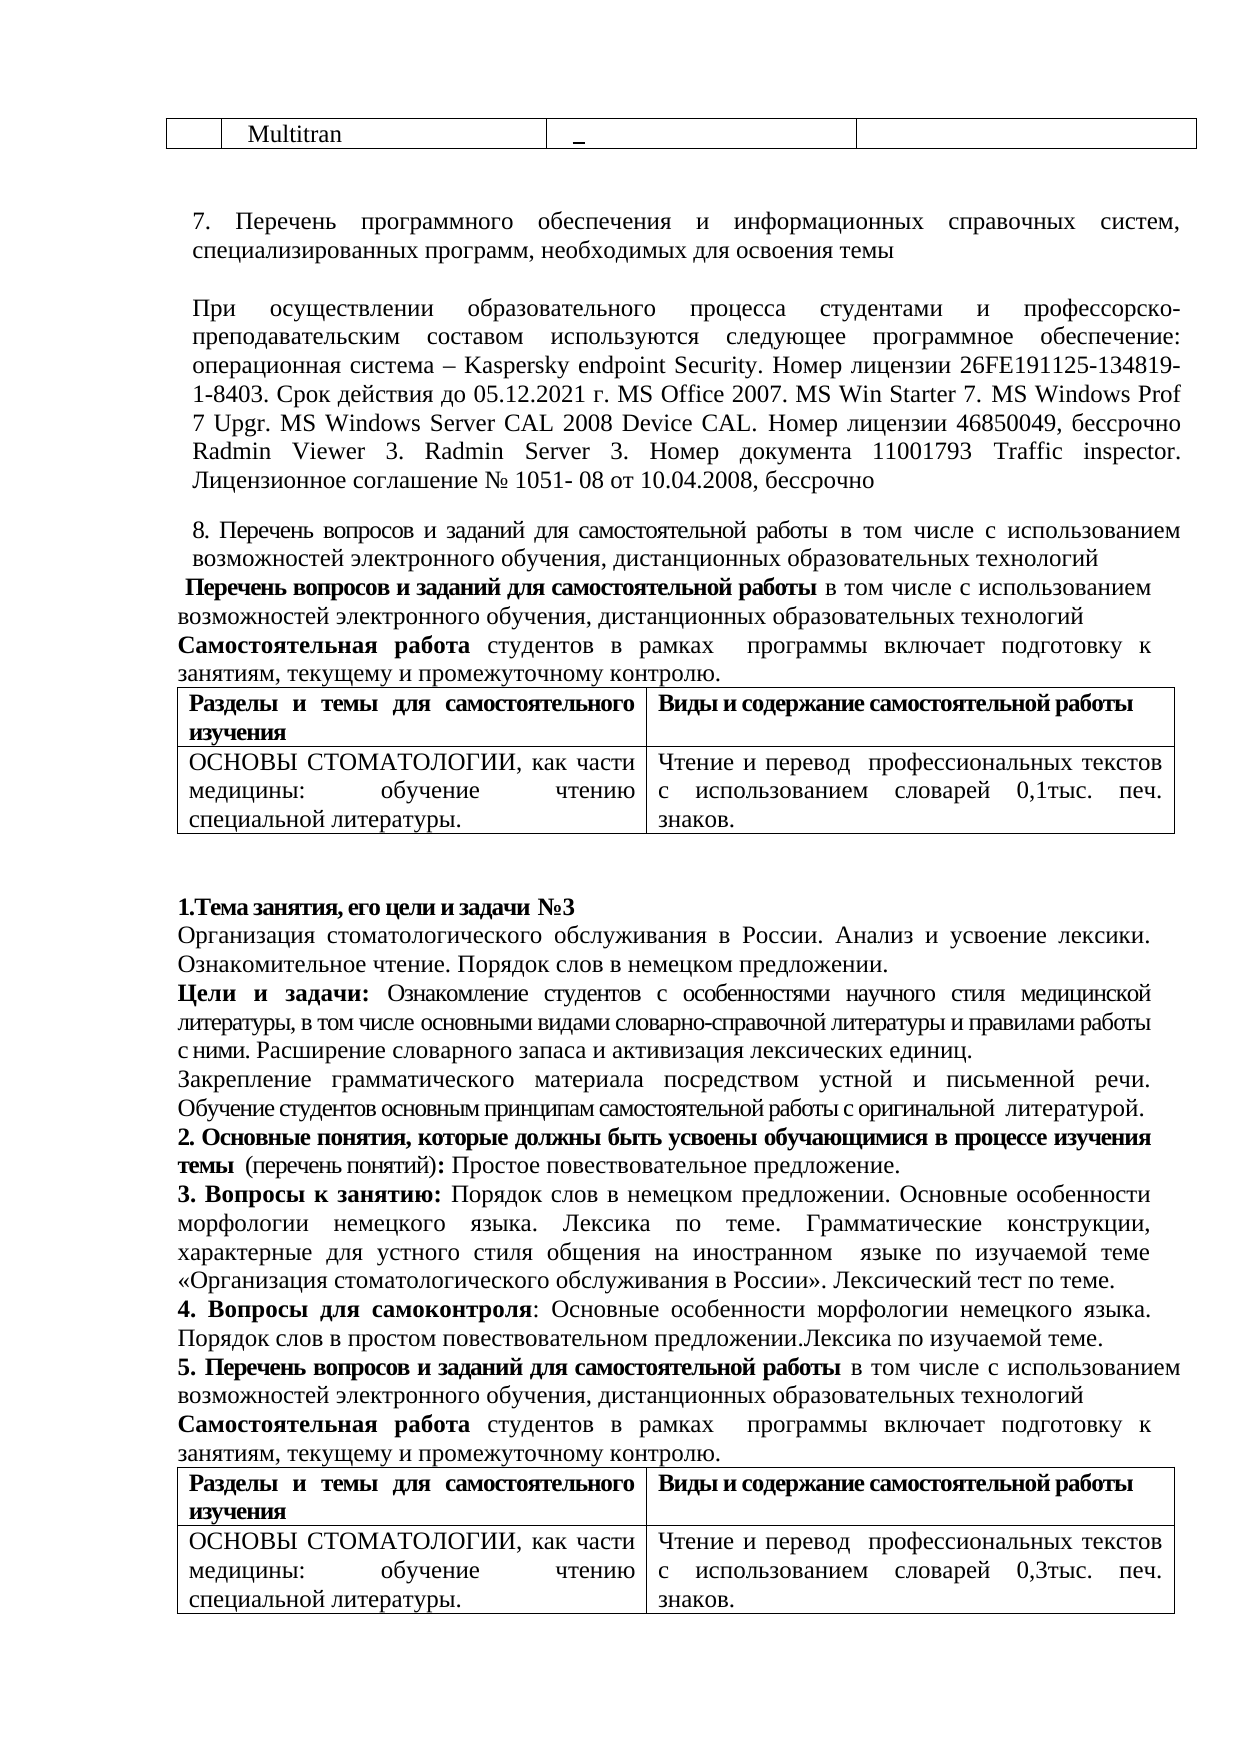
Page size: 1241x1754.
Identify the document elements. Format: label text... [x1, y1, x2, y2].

text 2. Основные понятия, которые должны быть усвоены обучающимися в процессе изучения темы (перечень понятий): Простое повествовательное предложение. [177, 1122, 1152, 1179]
text Организация стоматологического обслуживания в России. Анализ и усвоение лексики. Ознакомительное чтение. Порядок слов в немецком предложении. [177, 920, 1152, 978]
table_header Разделы и темы для самостоятельного изучения [178, 688, 646, 746]
table_header Виды и содержание самостоятельной работы [647, 1468, 1174, 1525]
text Перечень вопросов и заданий для самостоятельной работы в том числе с использованием возможностей электронного обучения, дистанционных образовательных технологий [177, 572, 1152, 630]
table_cell 3 [167, 119, 221, 148]
text 7. Перечень программного обеспечения и информационных справочных систем, специализированных программ, необходимых для освоения темы [192, 206, 1181, 264]
text Закрепление грамматического материала посредством устной и письменной речи. Обучение студентов основным принципам самостоятельной работы с оригинальной литературой. [177, 1064, 1152, 1122]
table_cell ОСНОВЫ СТОМАТОЛОГИИ, как части медицины: обучение чтению специальной литературы. [178, 1526, 646, 1612]
table_cell www.multitran/ru [547, 119, 856, 148]
text Самостоятельная работа студентов в рамках программы включает подготовку к занятиям, текущему и промежуточному контролю. [177, 1409, 1152, 1467]
text 8. Перечень вопросов и заданий для самостоятельной работы в том числе с использованием возможностей электронного обучения, дистанционных образовательных технологий [192, 515, 1181, 572]
table_cell Чтение и перевод профессиональных текстов с использованием словарей 0,3тыс. печ. знаков. [647, 1526, 1174, 1612]
text Самостоятельная работа студентов в рамках программы включает подготовку к занятиям, текущему и промежуточному контролю. [177, 630, 1152, 687]
table_header Разделы и темы для самостоятельного изучения [178, 1468, 646, 1525]
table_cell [222, 119, 546, 148]
text Цели и задачи: Ознакомление студентов с особенностями научного стиля медицинской литературы, в том числе основными видами словарно-справочной литературы и правилами работы с ними. Расширение словарного запаса и активизация лексических единиц. [177, 978, 1152, 1064]
text При осуществлении образовательного процесса студентами и профессорско-преподавательским составом используются следующее программное обеспечение: операционная система – Kaspersky endpoint Security. Номер лицензии 26FE191125-134819-1-8403. Срок действия до 05.12.2021 г. MS Office 2007. MS Win Starter 7. MS Windows Prof 7 Upgr. MS Windows Server CAL 2008 Device CAL. Номер лицензии 46850049, бессрочно Radmin Viewer 3. Radmin Server 3. Номер документа 11001793 Traffic inspector. Лицензионное соглашение № 1051- 08 от 10.04.2008, бессрочно [192, 293, 1181, 494]
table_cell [857, 119, 1196, 148]
text 4. Вопросы для самоконтроля: Основные особенности морфологии немецкого языка. Порядок слов в простом повествовательном предложении.Лексика по изучаемой теме. [177, 1294, 1152, 1352]
text 5. Перечень вопросов и заданий для самостоятельной работы в том числе с использованием возможностей электронного обучения, дистанционных образовательных технологий [177, 1352, 1181, 1409]
text 3. Вопросы к занятию: Порядок слов в немецком предложении. Основные особенности морфологии немецкого языка. Лексика по теме. Грамматические конструкции, характерные для устного стиля общения на иностранном языке по изучаемой теме «Организация стоматологического обслуживания в России». Лексический тест по теме. [177, 1179, 1152, 1294]
table_header Виды и содержание самостоятельной работы [647, 688, 1174, 746]
table_cell Чтение и перевод профессиональных текстов с использованием словарей 0,1тыс. печ. знаков. [647, 747, 1174, 833]
table_cell ОСНОВЫ СТОМАТОЛОГИИ, как части медицины: обучение чтению специальной литературы. [178, 747, 646, 833]
text 1.Тема занятия, его цели и задачи №3 [177, 892, 1152, 920]
